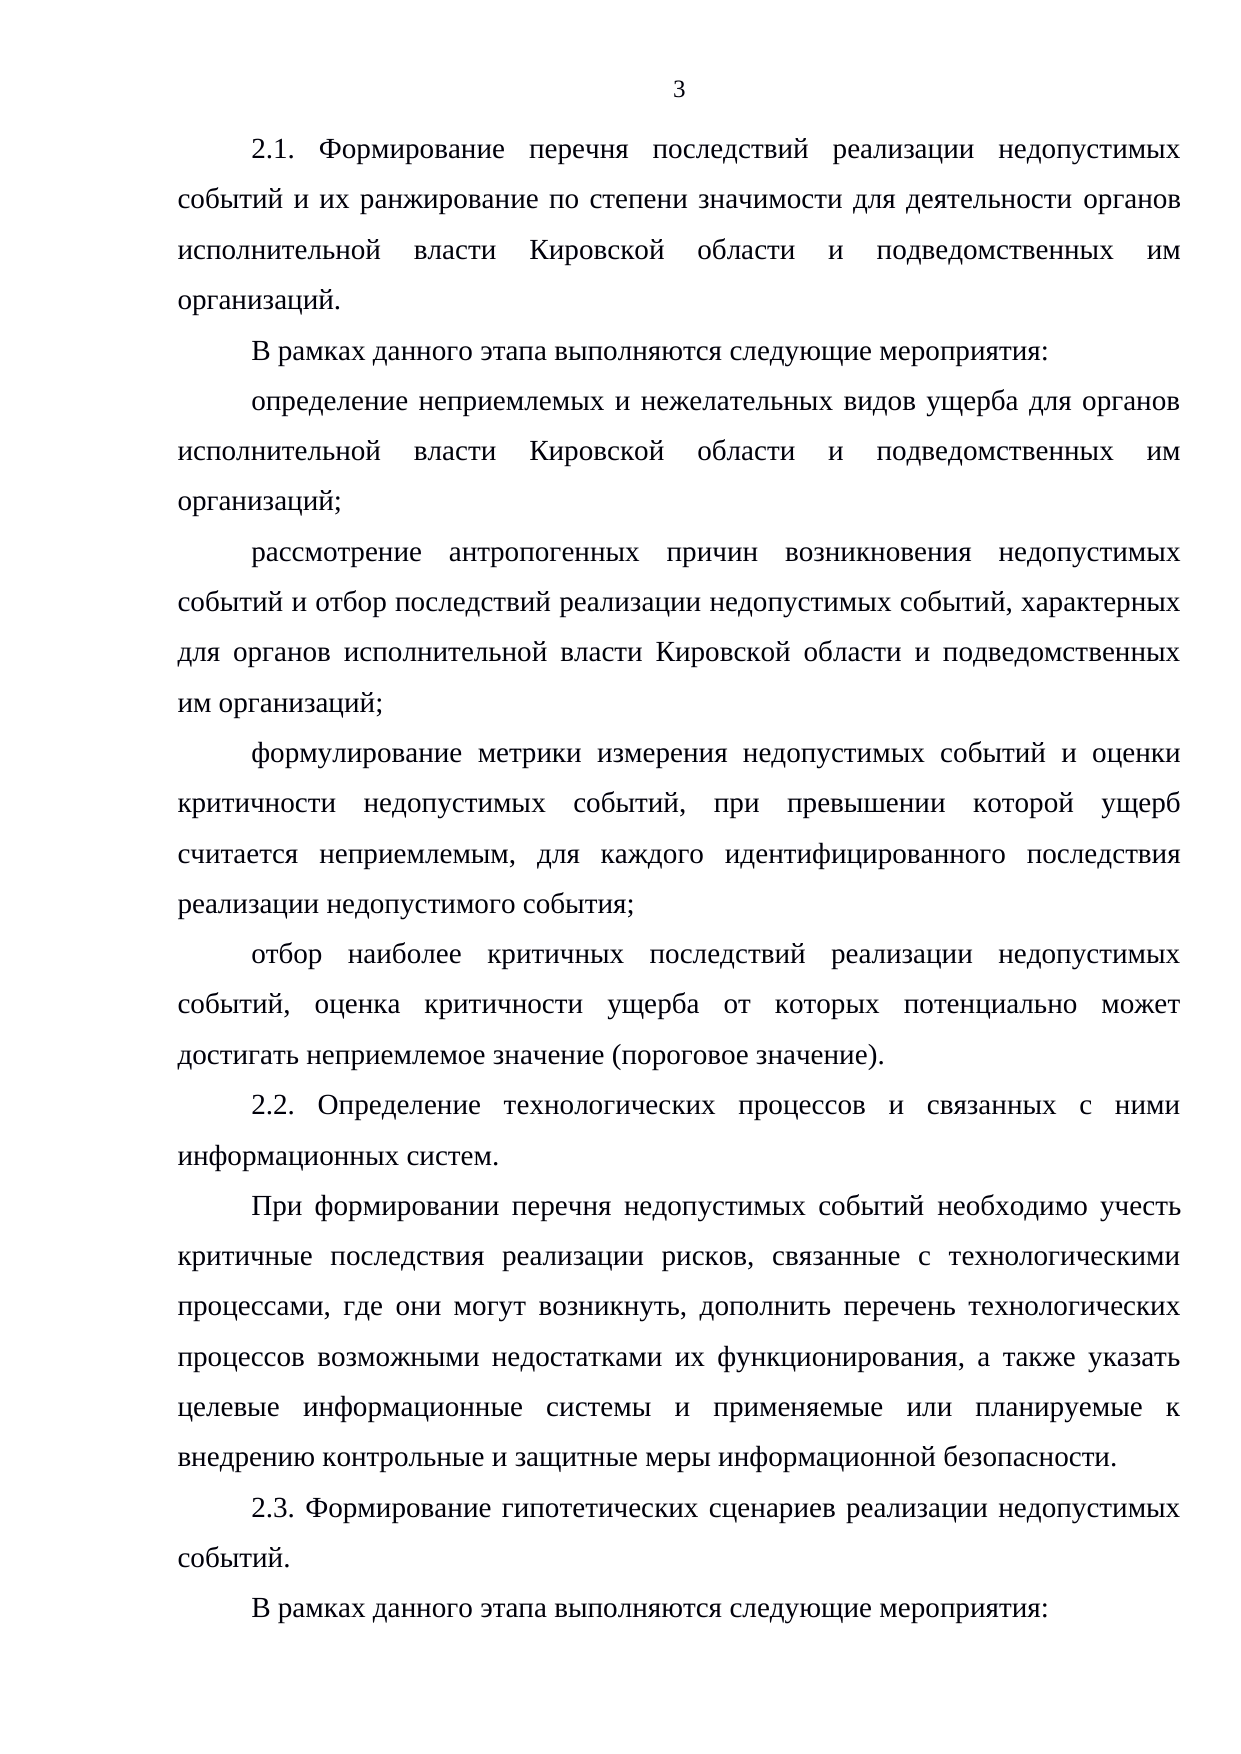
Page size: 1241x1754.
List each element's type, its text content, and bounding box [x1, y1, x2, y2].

text При формировании перечня недопустимых событий необходимо учесть критичные последствия реализации рисков, связанные с технологическими процессами, где они могут возникнуть, дополнить перечень технологических процессов возможными недостатками их функционирования, а также указать целевые информационные системы и применяемые или планируемые к внедрению контрольные и защитные меры информационной безопасности. [177, 1188, 1181, 1473]
text В рамках данного этапа выполняются следующие мероприятия: [177, 333, 1181, 366]
text 2.3. Формирование гипотетических сценариев реализации недопустимых событий. [177, 1490, 1181, 1574]
text В рамках данного этапа выполняются следующие мероприятия: [177, 1590, 1181, 1624]
text 2.1. Формирование перечня последствий реализации недопустимых событий и их ранжирование по степени значимости для деятельности органов исполнительной власти Кировской области и подведомственных им организаций. [177, 131, 1181, 316]
text 2.2. Определение технологических процессов и связанных с ними информационных систем. [177, 1087, 1181, 1171]
text отбор наиболее критичных последствий реализации недопустимых событий, оценка критичности ущерба от которых потенциально может достигать неприемлемое значение (пороговое значение). [177, 936, 1181, 1071]
text определение неприемлемых и нежелательных видов ущерба для органов исполнительной власти Кировской области и подведомственных им организаций; [177, 383, 1181, 517]
text формулирование метрики измерения недопустимых событий и оценки критичности недопустимых событий, при превышении которой ущерб считается неприемлемым, для каждого идентифицированного последствия реализации недопустимого события; [177, 735, 1181, 919]
text рассмотрение антропогенных причин возникновения недопустимых событий и отбор последствий реализации недопустимых событий, характерных для органов исполнительной власти Кировской области и подведомственных им организаций; [177, 534, 1181, 718]
